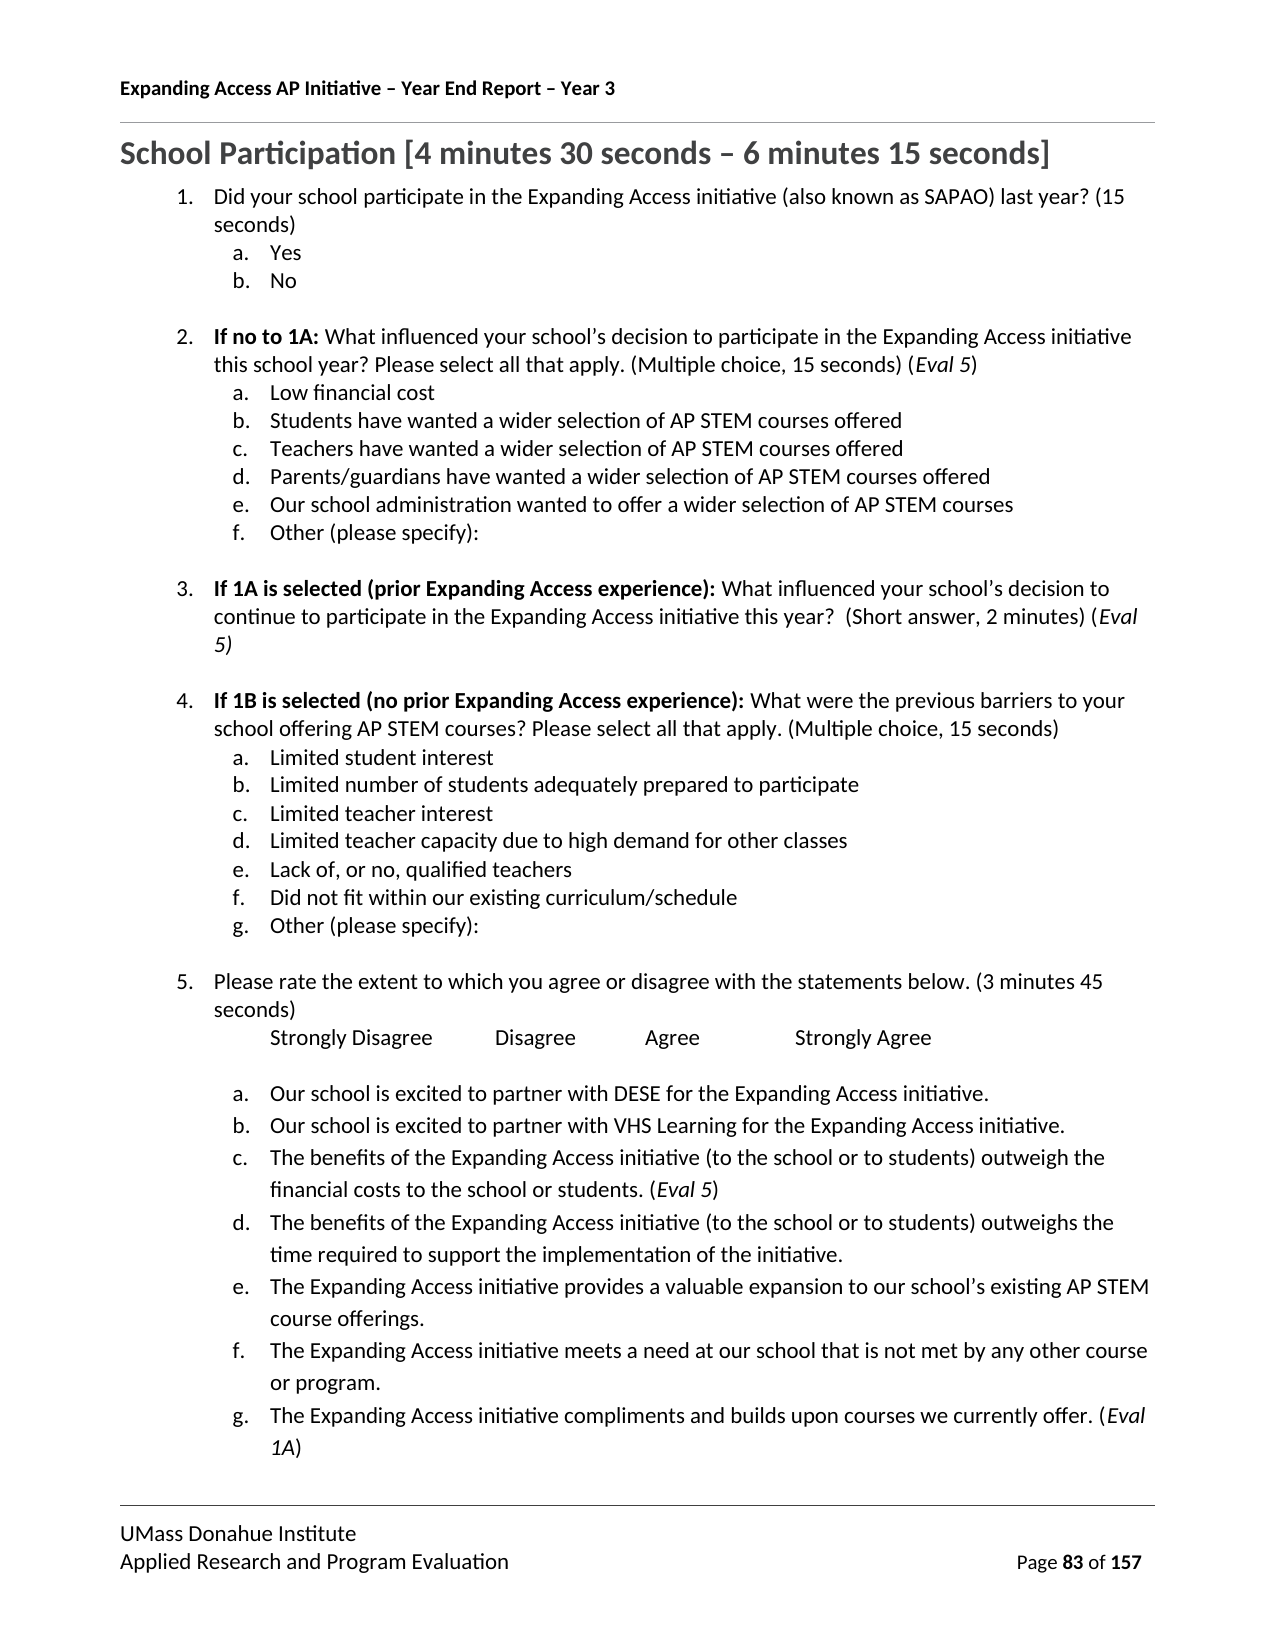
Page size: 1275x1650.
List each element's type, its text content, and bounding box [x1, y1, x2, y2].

list Our school administration wanted to offer a wider selection of AP STEM courses [232, 490, 1155, 518]
list Parents/guardians have wanted a wider selection of AP STEM courses offered [232, 462, 1155, 490]
list Other (please specify): [232, 518, 1155, 546]
list The benefits of the Expanding Access initiative (to the school or to students) outweigh the financial costs to the school or students. (Eval 5) [232, 1143, 1155, 1203]
list The Expanding Access initiative compliments and builds upon courses we currently offer. (Eval 1A) [232, 1401, 1155, 1461]
list If no to 1A: What influenced your school’s decision to participate in the Expanding Access initiative this school year? Please select all that apply. (Multiple choice, 15 seconds) (Eval 5) [176, 322, 1155, 378]
list Lack of, or no, qualified teachers [232, 855, 1155, 883]
list Limited number of students adequately prepared to participate [232, 771, 1155, 799]
subtitle School Participation [4 minutes 30 seconds – 6 minutes 15 seconds] [120, 132, 1155, 173]
list Low financial cost [232, 378, 1155, 406]
list The benefits of the Expanding Access initiative (to the school or to students) outweighs the time required to support the implementation of the initiative. [232, 1208, 1155, 1268]
list Limited teacher capacity due to high demand for other classes [232, 827, 1155, 855]
list Yes [232, 238, 1155, 266]
list Students have wanted a wider selection of AP STEM courses offered [232, 406, 1155, 434]
list No [232, 266, 1155, 294]
list Did your school participate in the Expanding Access initiative (also known as SAPAO) last year? (15 seconds) [176, 182, 1155, 238]
list The Expanding Access initiative meets a need at our school that is not met by any other course or program. [232, 1336, 1155, 1397]
list Our school is excited to partner with VHS Learning for the Expanding Access initiative. [232, 1111, 1155, 1139]
list If 1A is selected (prior Expanding Access experience): What influenced your school’s decision to continue to participate in the Expanding Access initiative this year? (Short answer, 2 minutes) (Eval 5) [176, 574, 1155, 658]
list Strongly Disagree Disagree Agree Strongly Agree [195, 1023, 1155, 1051]
list Did not fit within our existing curriculum/schedule [232, 883, 1155, 911]
list Limited teacher interest [232, 799, 1155, 827]
list If 1B is selected (no prior Expanding Access experience): What were the previous barriers to your school offering AP STEM courses? Please select all that apply. (Multiple choice, 15 seconds) [176, 687, 1155, 743]
list Our school is excited to partner with DESE for the Expanding Access initiative. [232, 1079, 1155, 1107]
list Please rate the extent to which you agree or disagree with the statements below. (3 minutes 45 seconds) [176, 967, 1155, 1023]
list Other (please specify): [232, 911, 1155, 939]
list Limited student interest [232, 743, 1155, 771]
list Teachers have wanted a wider selection of AP STEM courses offered [232, 434, 1155, 462]
list The Expanding Access initiative provides a valuable expansion to our school’s existing AP STEM course offerings. [232, 1272, 1155, 1332]
